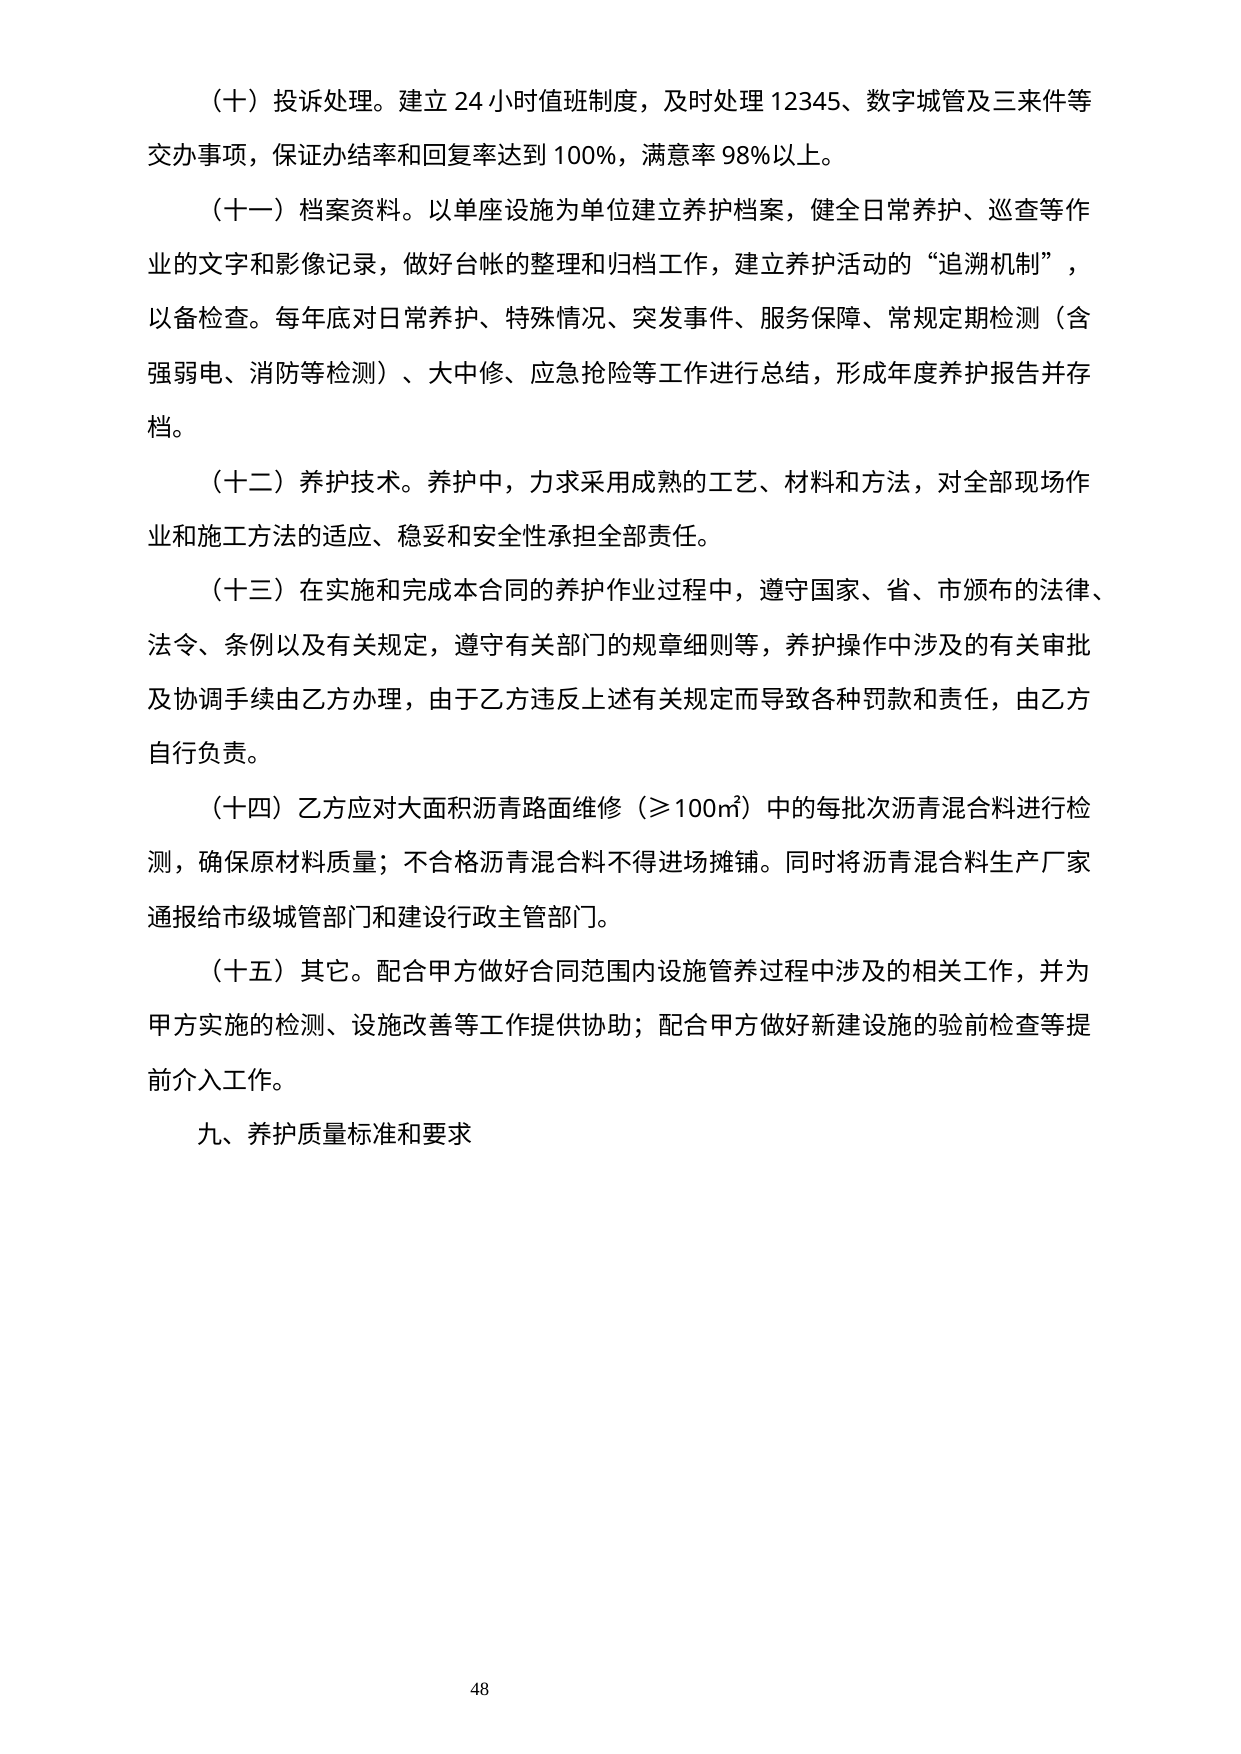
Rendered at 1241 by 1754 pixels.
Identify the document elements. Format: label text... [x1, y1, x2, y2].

text （十四）乙方应对大面积沥青路面维修（≥100㎡）中的每批次沥青混合料进行检测，确保原材料质量；不合格沥青混合料不得进场摊铺。同时将沥青混合料生产厂家通报给市级城管部门和建设行政主管部门。 [148, 788, 1093, 933]
text （十二）养护技术。养护中，力求采用成熟的工艺、材料和方法，对全部现场作业和施工方法的适应、稳妥和安全性承担全部责任。 [148, 462, 1093, 553]
text （十一）档案资料。以单座设施为单位建立养护档案，健全日常养护、巡查等作业的文字和影像记录，做好台帐的整理和归档工作，建立养护活动的“追溯机制”，以备检查。每年底对日常养护、特殊情况、突发事件、服务保障、常规定期检测（含强弱电、消防等检测）、大中修、应急抢险等工作进行总结，形成年度养护报告并存档。 [148, 190, 1093, 444]
text 九、养护质量标准和要求 [148, 1114, 1093, 1151]
text （十）投诉处理。建立24小时值班制度，及时处理12345、数字城管及三来件等交办事项，保证办结率和回复率达到100%，满意率98%以上。 [148, 81, 1093, 172]
text （十五）其它。配合甲方做好合同范围内设施管养过程中涉及的相关工作，并为甲方实施的检测、设施改善等工作提供协助；配合甲方做好新建设施的验前检查等提前介入工作。 [148, 951, 1093, 1096]
text （十三）在实施和完成本合同的养护作业过程中，遵守国家、省、市颁布的法律、法令、条例以及有关规定，遵守有关部门的规章细则等，养护操作中涉及的有关审批及协调手续由乙方办理，由于乙方违反上述有关规定而导致各种罚款和责任，由乙方自行负责。 [148, 571, 1093, 770]
